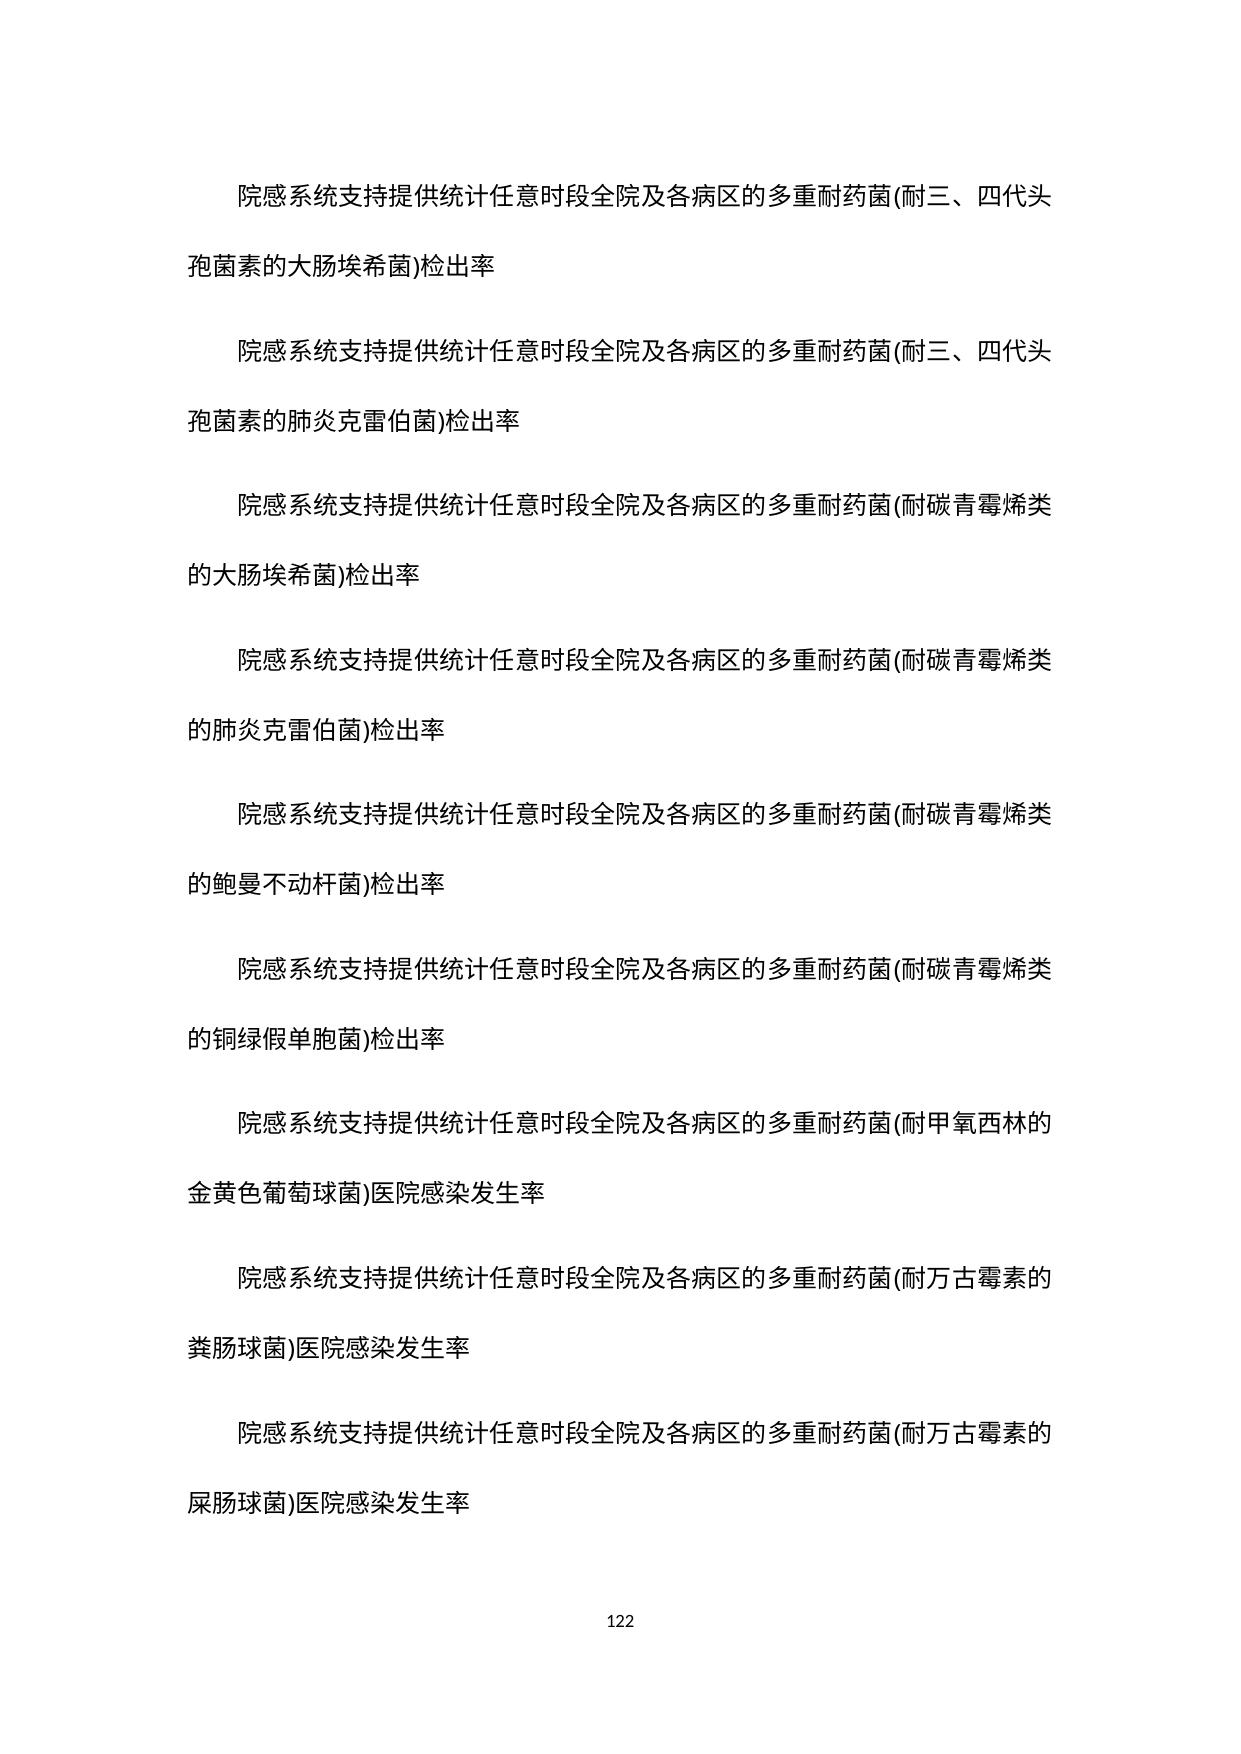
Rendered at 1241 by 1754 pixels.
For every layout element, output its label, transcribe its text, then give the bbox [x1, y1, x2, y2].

text 院感系统支持提供统计任意时段全院及各病区的多重耐药菌(耐三、四代头孢菌素的大肠埃希菌)检出率 [187, 162, 1053, 297]
text 院感系统支持提供统计任意时段全院及各病区的多重耐药菌(耐碳青霉烯类的肺炎克雷伯菌)检出率 [187, 626, 1053, 761]
text 院感系统支持提供统计任意时段全院及各病区的多重耐药菌(耐碳青霉烯类的鲍曼不动杆菌)检出率 [187, 780, 1053, 915]
text 院感系统支持提供统计任意时段全院及各病区的多重耐药菌(耐甲氧西林的金黄色葡萄球菌)医院感染发生率 [187, 1089, 1053, 1224]
text 院感系统支持提供统计任意时段全院及各病区的多重耐药菌(耐万古霉素的屎肠球菌)医院感染发生率 [187, 1399, 1053, 1534]
text 院感系统支持提供统计任意时段全院及各病区的多重耐药菌(耐万古霉素的粪肠球菌)医院感染发生率 [187, 1244, 1053, 1379]
text 院感系统支持提供统计任意时段全院及各病区的多重耐药菌(耐碳青霉烯类的铜绿假单胞菌)检出率 [187, 935, 1053, 1070]
text 院感系统支持提供统计任意时段全院及各病区的多重耐药菌(耐三、四代头孢菌素的肺炎克雷伯菌)检出率 [187, 317, 1053, 452]
text 院感系统支持提供统计任意时段全院及各病区的多重耐药菌(耐碳青霉烯类的大肠埃希菌)检出率 [187, 471, 1053, 606]
